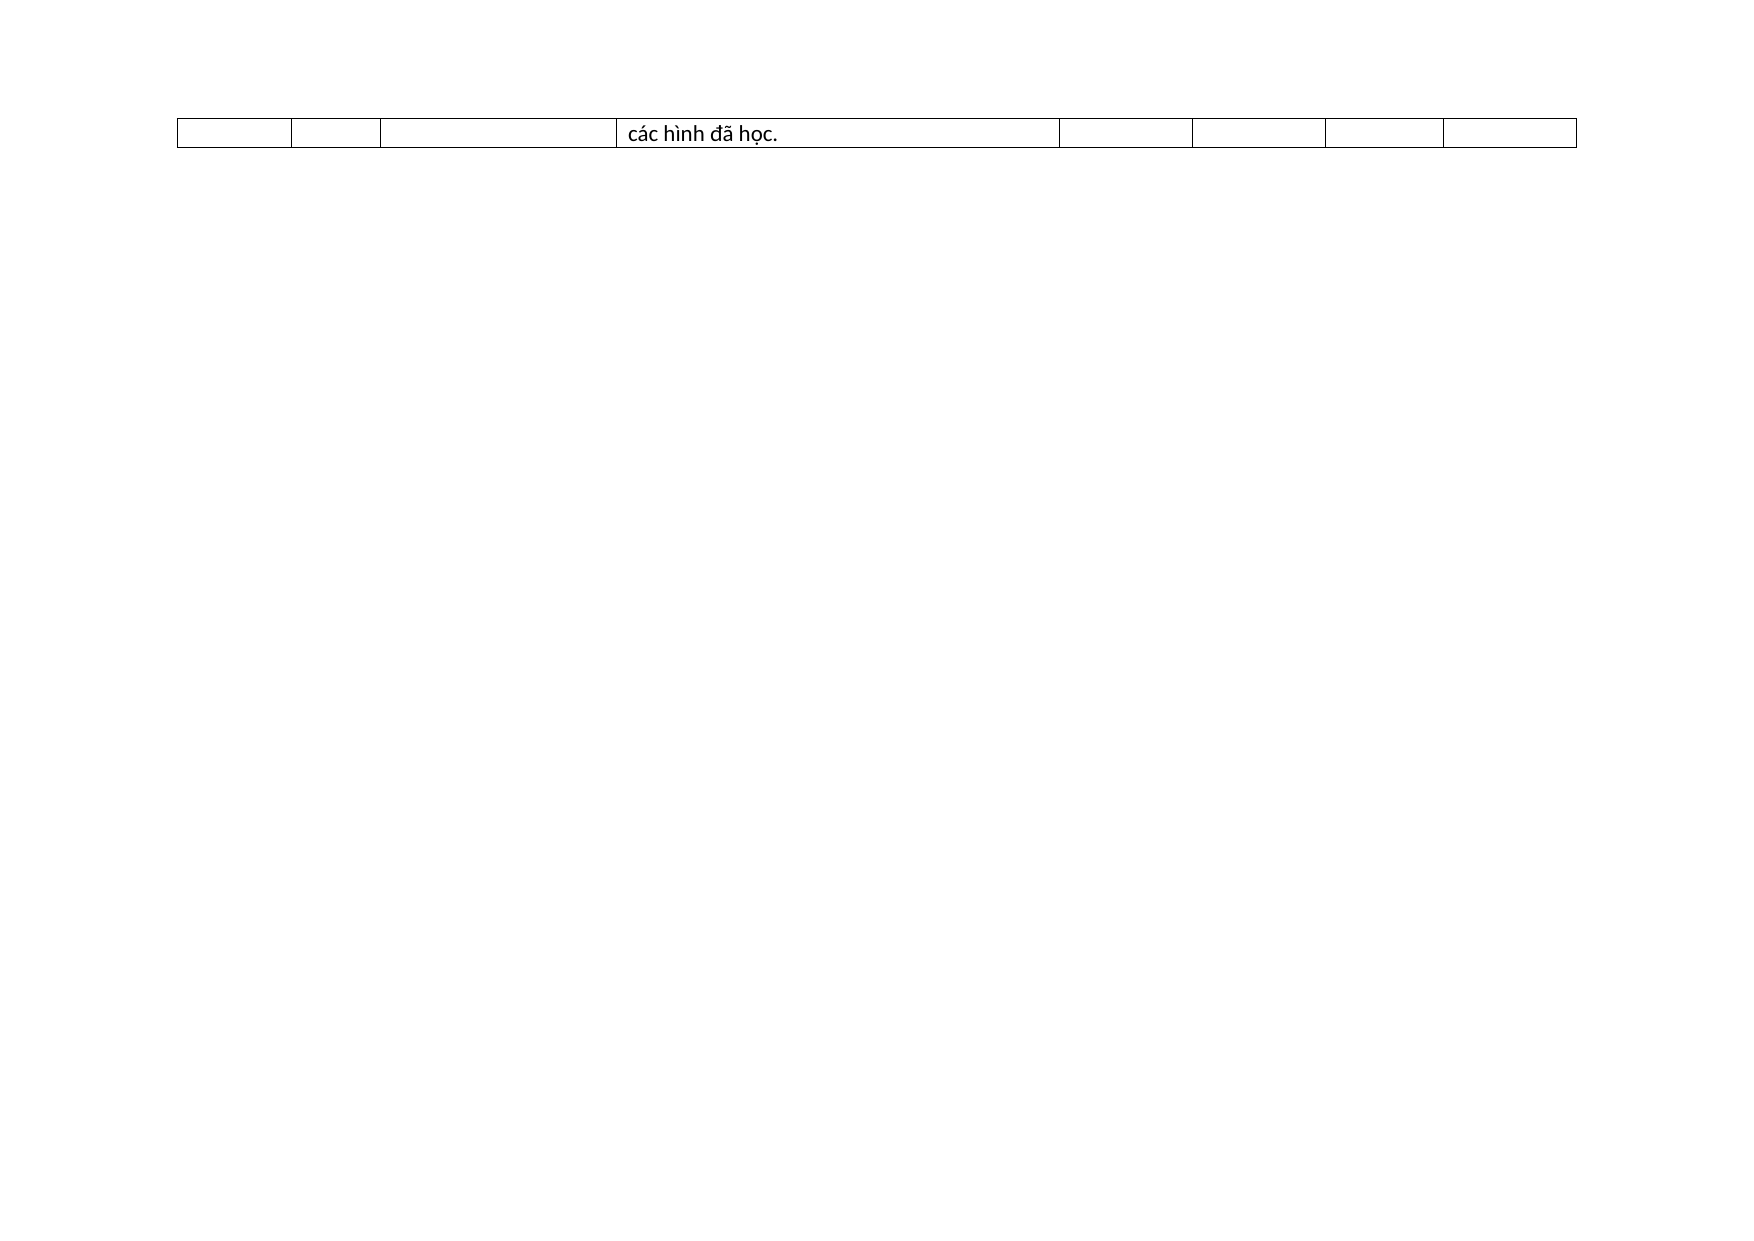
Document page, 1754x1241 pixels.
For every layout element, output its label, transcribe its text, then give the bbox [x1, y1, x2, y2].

table_cell 1 TL [1444, 119, 1576, 147]
table_cell [1060, 119, 1192, 147]
table_cell [1193, 119, 1325, 147]
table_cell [617, 119, 1059, 147]
table_cell [1326, 119, 1443, 147]
